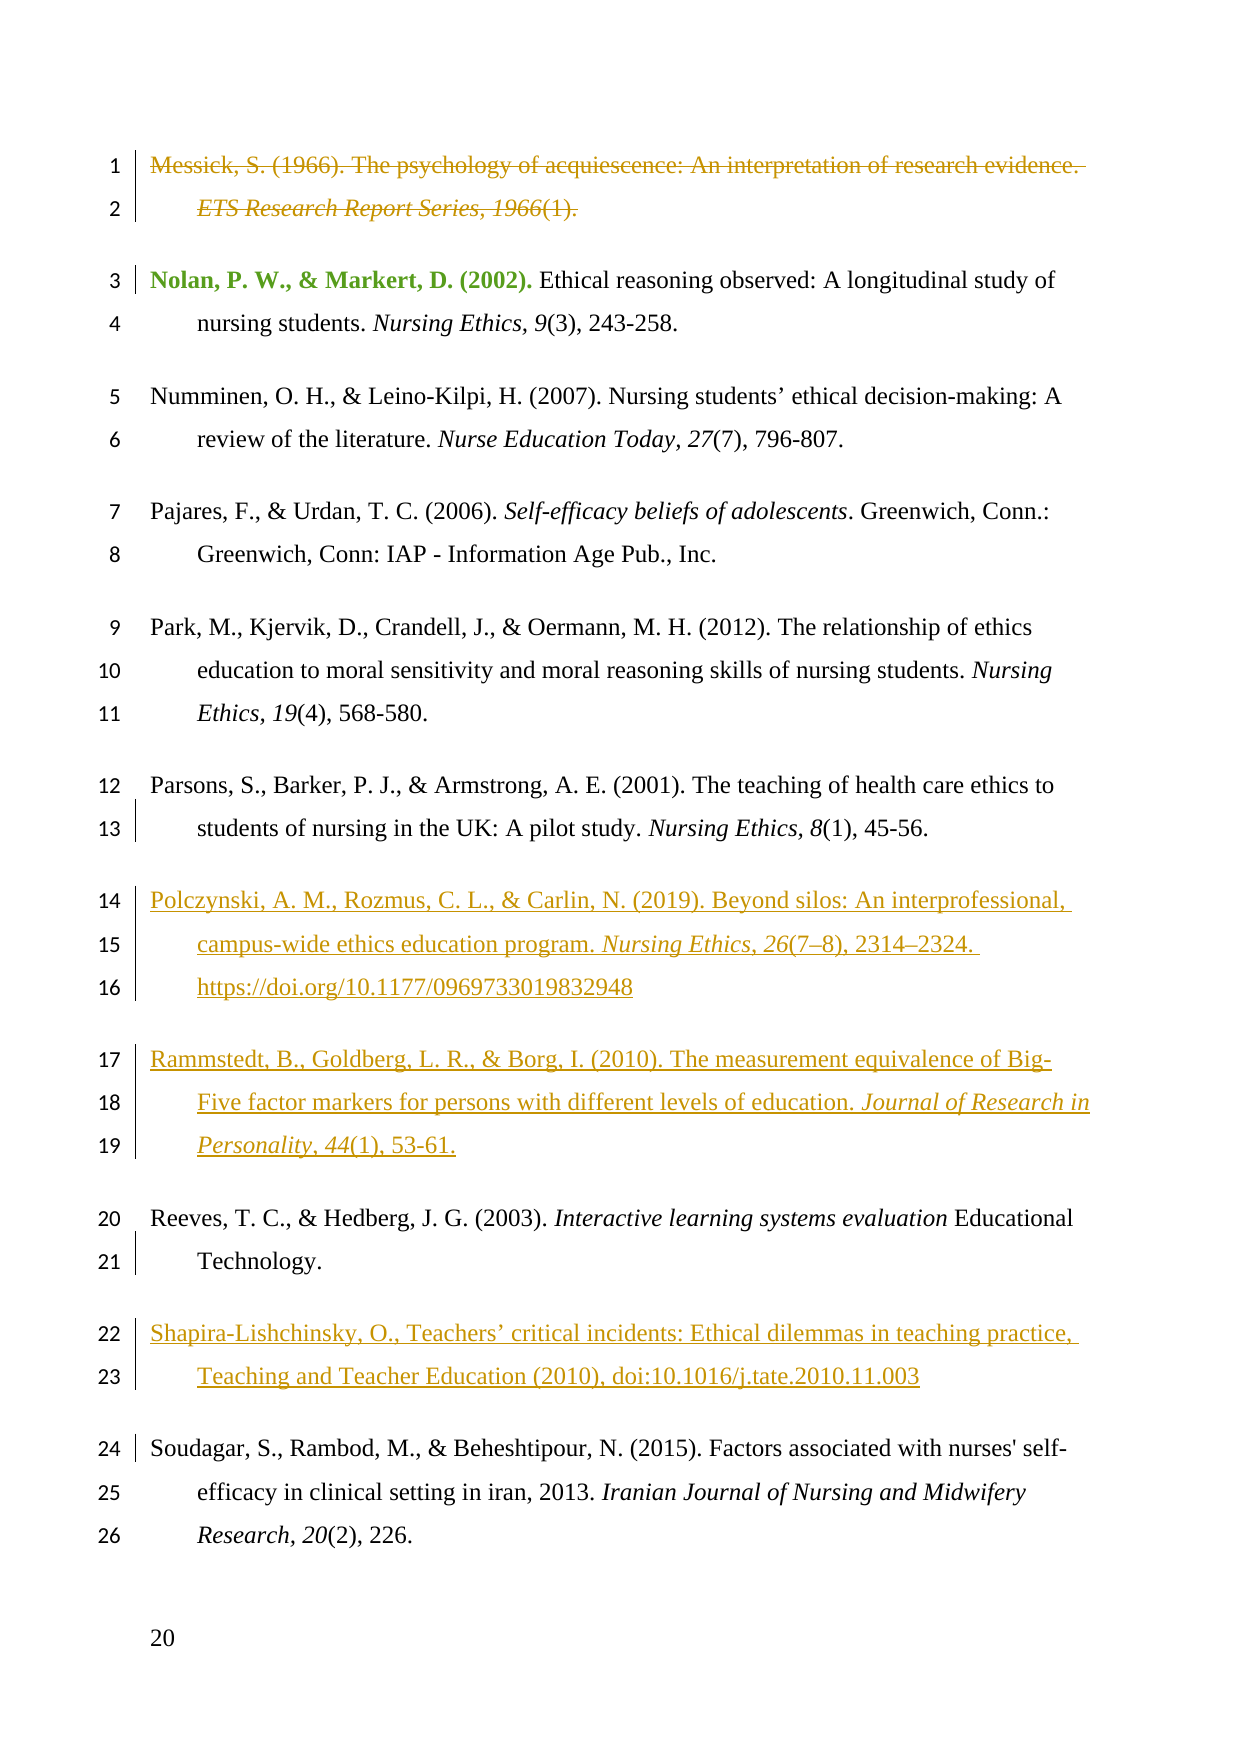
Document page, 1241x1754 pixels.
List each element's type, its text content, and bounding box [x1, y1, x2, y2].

text Nolan, P. W., & Markert, D. (2002). Ethical reasoning observed: A longitudinal study of nursing students. Nursing Ethics, 9(3), 243-258. [150, 265, 1090, 337]
text Park, M., Kjervik, D., Crandell, J., & Oermann, M. H. (2012). The relationship of ethics education to moral sensitivity and moral reasoning skills of nursing students. Nursing Ethics, 19(4), 568-580. [150, 612, 1090, 727]
text Numminen, O. H., & Leino-Kilpi, H. (2007). Nursing students’ ethical decision-making: A review of the literature. Nurse Education Today, 27(7), 796-807. [150, 381, 1090, 453]
text Pajares, F., & Urdan, T. C. (2006). Self-efficacy beliefs of adolescents. Greenwich, Conn.: Greenwich, Conn: IAP - Information Age Pub., Inc. [150, 496, 1090, 568]
text Parsons, S., Barker, P. J., & Armstrong, A. E. (2001). The teaching of health care ethics to students of nursing in the UK: A pilot study. Nursing Ethics, 8(1), 45-56. [150, 770, 1090, 842]
text Reeves, T. C., & Hedberg, J. G. (2003). Interactive learning systems evaluation Educational Technology. [150, 1203, 1090, 1274]
text Soudagar, S., Rambod, M., & Beheshtipour, N. (2015). Factors associated with nurses' self-efficacy in clinical setting in iran, 2013. Iranian Journal of Nursing and Midwifery Research, 20(2), 226. [150, 1433, 1090, 1548]
